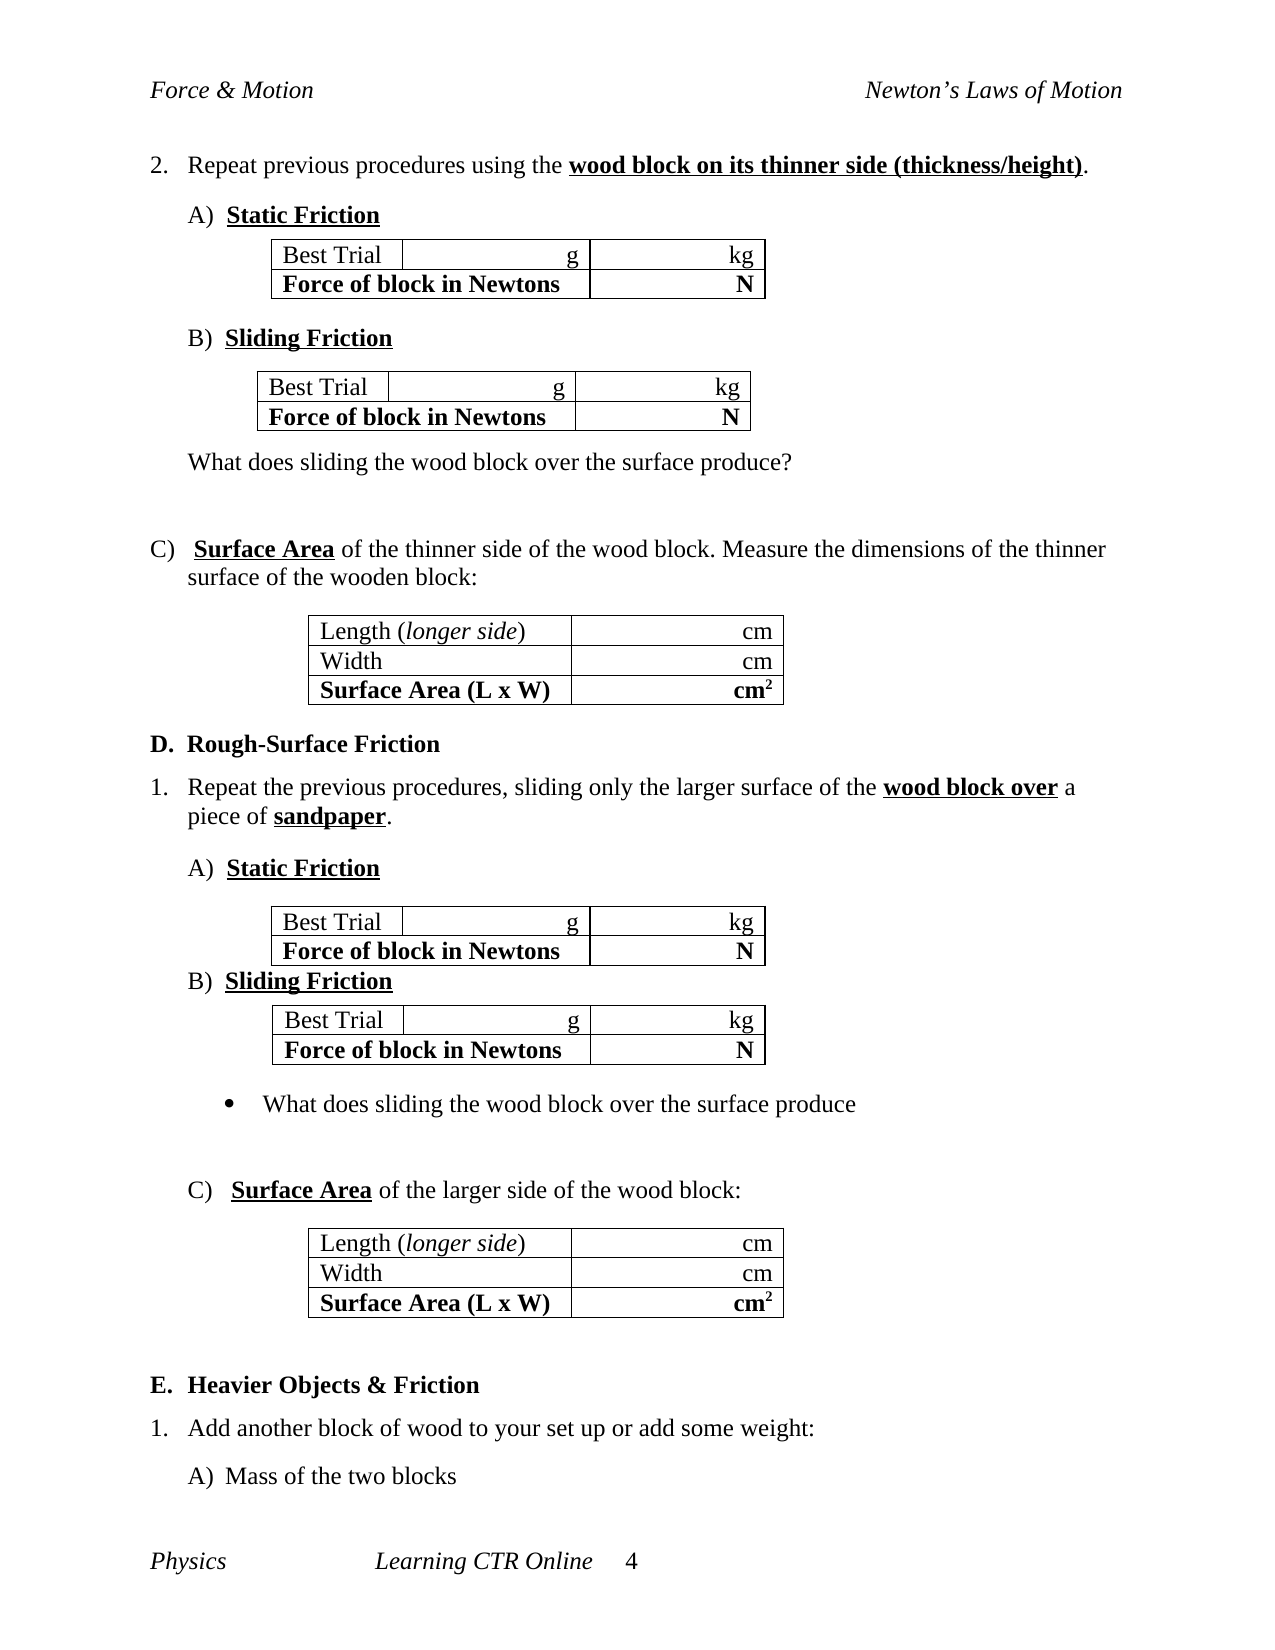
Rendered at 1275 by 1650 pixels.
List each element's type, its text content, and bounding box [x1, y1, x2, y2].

text A) Static Friction [187, 200, 1125, 229]
text E. Heavier Objects & Friction [150, 1370, 1125, 1399]
table_header Best Trial [258, 372, 388, 401]
table_header kg [591, 240, 764, 268]
text C) Surface Area of the thinner side of the wood block. Measure the dimensions of the thinner surface of the wooden block: [150, 534, 1125, 591]
table_header g [404, 1006, 590, 1034]
text 1. Add another block of wood to your set up or add some weight: [150, 1413, 1125, 1442]
text B) Sliding Friction [187, 966, 1125, 995]
table_header Length (longer side) [309, 1229, 571, 1257]
table_cell cm2 [572, 1288, 783, 1317]
table_header Best Trial [272, 240, 402, 268]
list Mass of the two blocks [187, 1461, 1125, 1490]
table_header cm [572, 616, 783, 645]
table_cell Force of block in Newtons [272, 936, 589, 965]
table_header g [403, 907, 589, 935]
list What does sliding the wood block over the surface produce [225, 1089, 1125, 1118]
text 1. Repeat the previous procedures, sliding only the larger surface of the wood block over a piece of sandpaper. [150, 772, 1125, 829]
text D. Rough-Surface Friction [150, 729, 1125, 758]
table_cell Surface Area (L x W) [309, 1288, 571, 1317]
text A) Static Friction [187, 853, 1125, 882]
text 2. Repeat previous procedures using the wood block on its thinner side (thickness/height). [150, 150, 1125, 179]
table_cell N [591, 270, 764, 298]
table_header Best Trial [272, 907, 402, 935]
table_cell cm [572, 1258, 783, 1287]
text C) Surface Area of the larger side of the wood block: [150, 1175, 1125, 1204]
table_header kg [591, 1006, 764, 1034]
table_cell N [591, 1035, 764, 1064]
table_cell cm [572, 646, 783, 674]
table_header Best Trial [273, 1006, 403, 1034]
table_header g [403, 240, 589, 268]
table_header kg [591, 907, 764, 935]
table_cell N [576, 402, 750, 430]
text What does sliding the wood block over the surface produce? [187, 447, 1125, 476]
table_cell Surface Area (L x W) [309, 676, 571, 704]
table_cell Force of block in Newtons [258, 402, 575, 430]
table_cell Width [309, 646, 571, 674]
text B) Sliding Friction [187, 323, 1125, 352]
table_cell Force of block in Newtons [272, 270, 589, 298]
table_cell N [591, 936, 764, 965]
table_header cm [572, 1229, 783, 1257]
table_header Length (longer side) [309, 616, 571, 645]
table_cell Width [309, 1258, 571, 1287]
table_header kg [576, 372, 750, 401]
table_cell Force of block in Newtons [273, 1035, 590, 1064]
table_header g [389, 372, 575, 401]
table_cell cm2 [572, 676, 783, 704]
